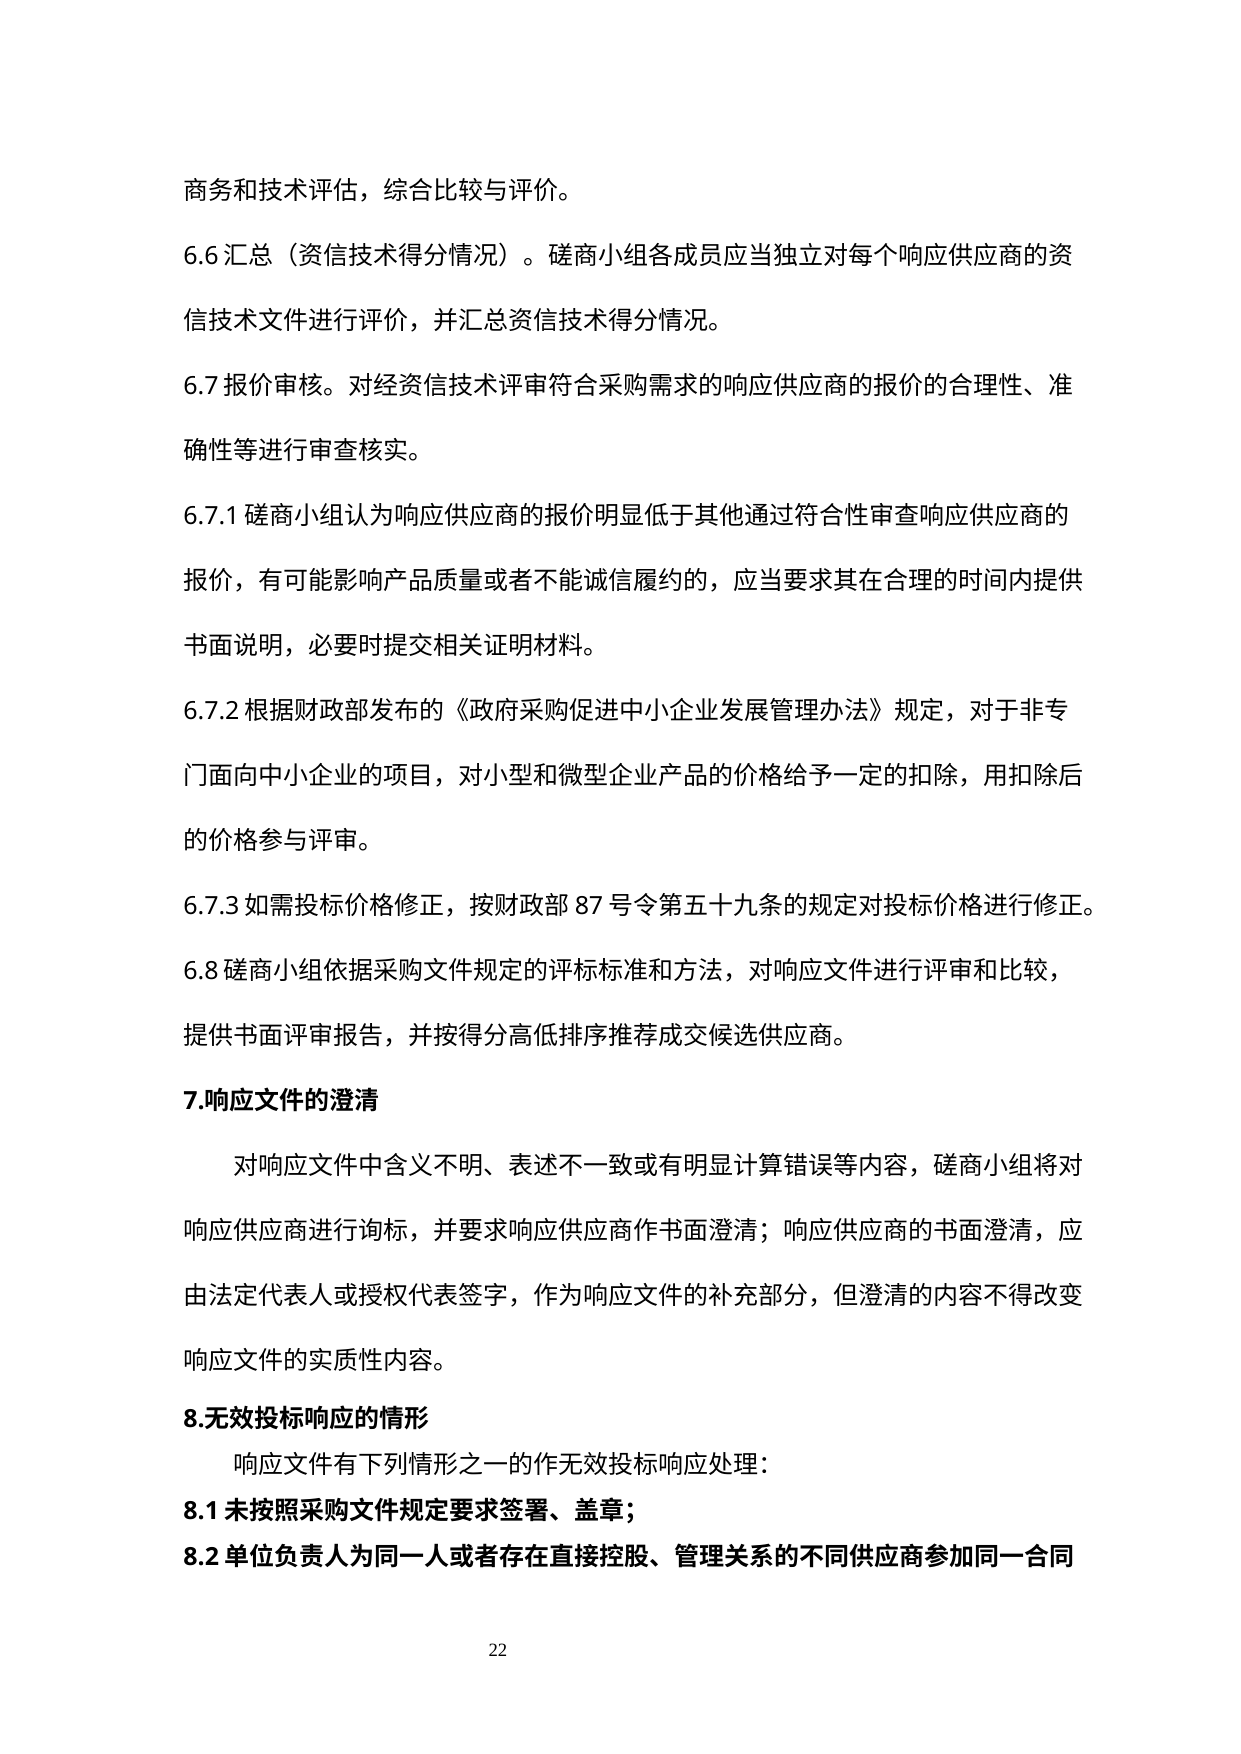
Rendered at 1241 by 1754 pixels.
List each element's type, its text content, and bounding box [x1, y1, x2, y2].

text 6.7.1磋商小组认为响应供应商的报价明显低于其他通过符合性审查响应供应商的报价，有可能影响产品质量或者不能诚信履约的，应当要求其在合理的时间内提供书面说明，必要时提交相关证明材料。 [183, 481, 1094, 676]
text 6.7报价审核。对经资信技术评审符合采购需求的响应供应商的报价的合理性、准确性等进行审查核实。 [183, 351, 1094, 481]
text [183, 156, 1094, 221]
text 8.无效投标响应的情形 [183, 1391, 1094, 1437]
list 对响应文件中含义不明、表述不一致或有明显计算错误等内容，磋商小组将对响应供应商进行询标，并要求响应供应商作书面澄清；响应供应商的书面澄清，应由法定代表人或授权代表签字，作为响应文件的补充部分，但澄清的内容不得改变响应文件的实质性内容。 [183, 1131, 1094, 1391]
text 6.8磋商小组依据采购文件规定的评标标准和方法，对响应文件进行评审和比较，提供书面评审报告，并按得分高低排序推荐成交候选供应商。 [183, 936, 1094, 1066]
text 6.7.2根据财政部发布的《政府采购促进中小企业发展管理办法》规定，对于非专门面向中小企业的项目，对小型和微型企业产品的价格给予一定的扣除，用扣除后的价格参与评审。 [183, 676, 1094, 871]
list 7.响应文件的澄清 [183, 1066, 1094, 1131]
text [183, 1528, 1094, 1574]
text 6.7.3如需投标价格修正，按财政部87号令第五十九条的规定对投标价格进行修正。 [183, 871, 1094, 936]
text 响应文件有下列情形之一的作无效投标响应处理： [183, 1437, 1094, 1482]
text 8.1未按照采购文件规定要求签署、盖章； [183, 1482, 1094, 1528]
text 6.6汇总（资信技术得分情况）。磋商小组各成员应当独立对每个响应供应商的资信技术文件进行评价，并汇总资信技术得分情况。 [183, 221, 1094, 351]
